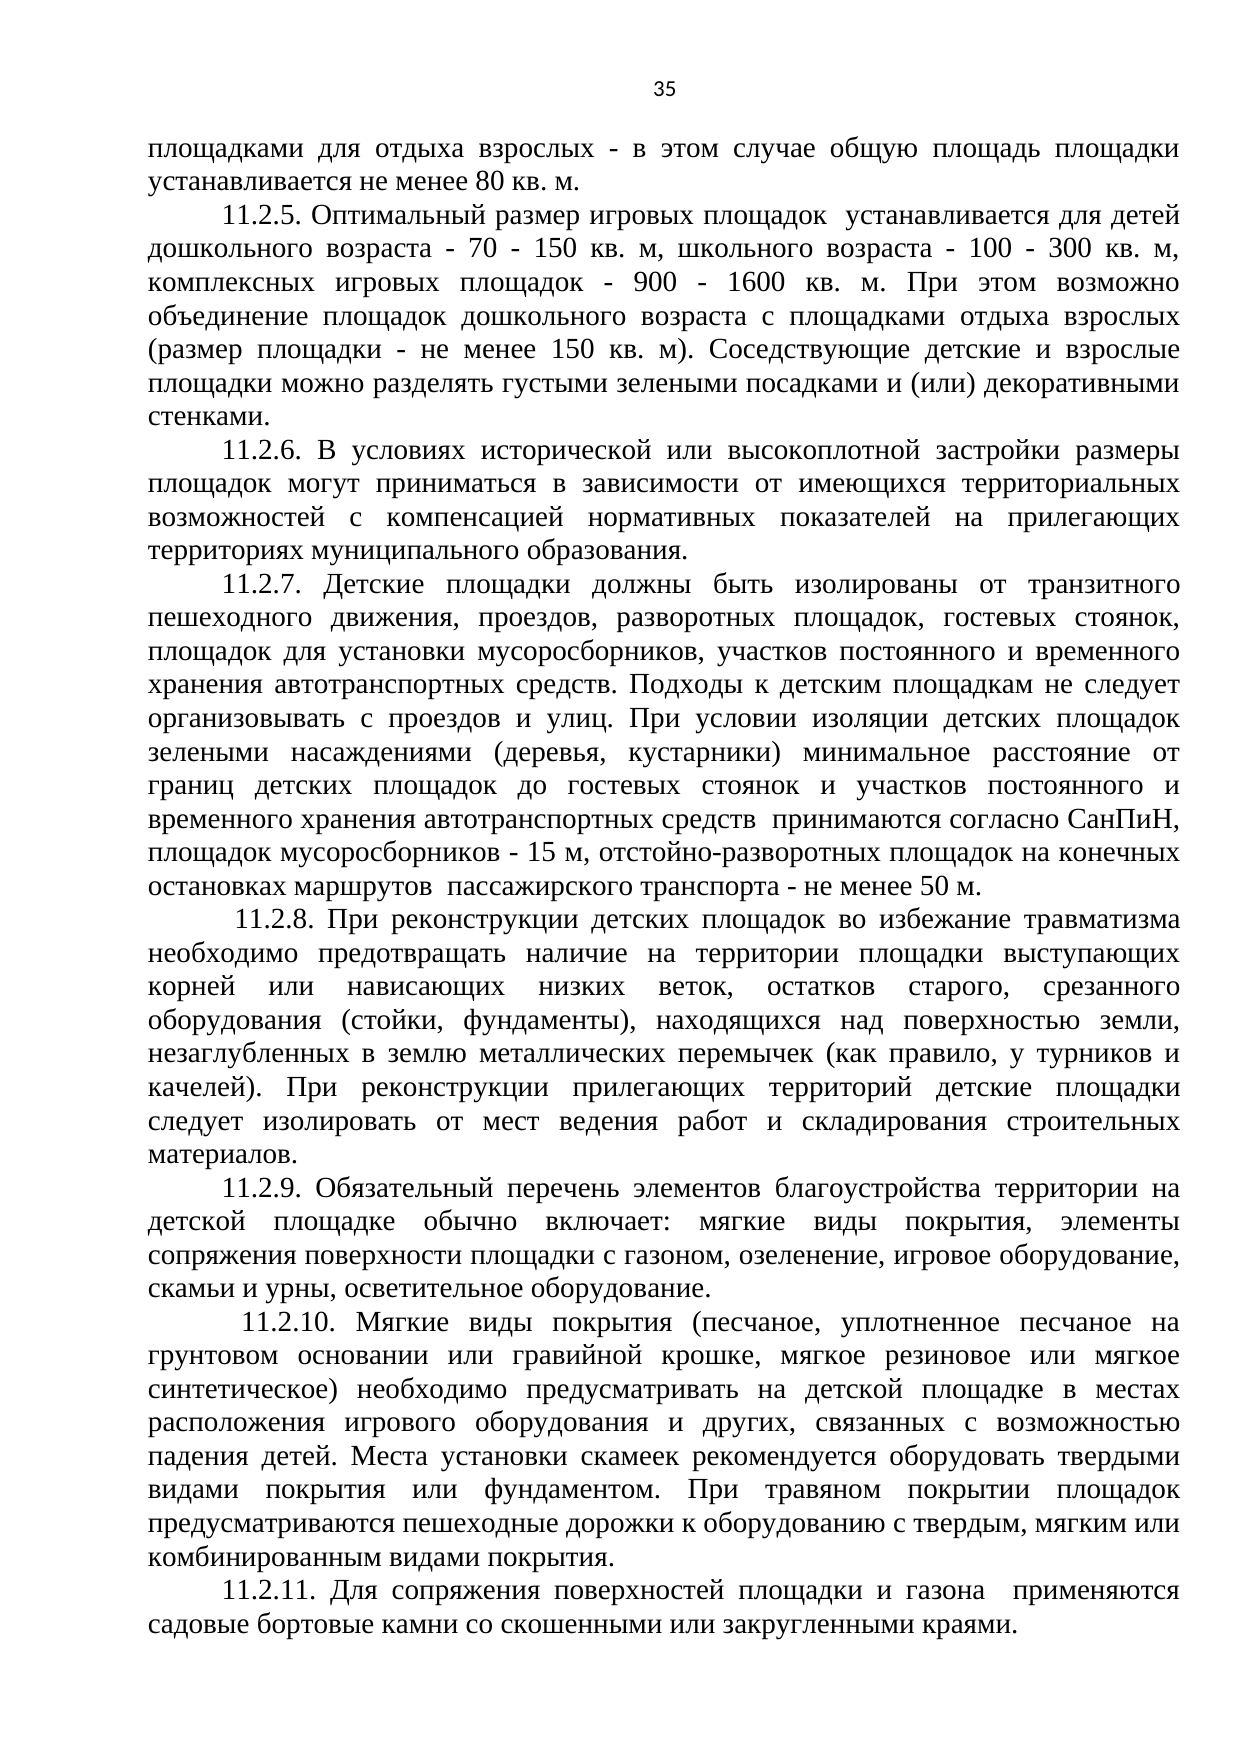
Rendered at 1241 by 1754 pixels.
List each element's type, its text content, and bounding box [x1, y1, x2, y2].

text 11.2.10. Мягкие виды покрытия (песчаное, уплотненное песчаное на грунтовом основании или гравийной крошке, мягкое резиновое или мягкое синтетическое) необходимо предусматривать на детской площадке в местах расположения игрового оборудования и других, связанных с возможностью падения детей. Места установки скамеек рекомендуется оборудовать твердыми видами покрытия или фундаментом. При травяном покрытии площадок предусматриваются пешеходные дорожки к оборудованию с твердым, мягким или комбинированным видами покрытия. [148, 1304, 1181, 1572]
text 11.2.9. Обязательный перечень элементов благоустройства территории на детской площадке обычно включает: мягкие виды покрытия, элементы сопряжения поверхности площадки с газоном, озеленение, игровое оборудование, скамьи и урны, осветительное оборудование. [148, 1170, 1181, 1304]
text 11.2.5. Оптимальный размер игровых площадок устанавливается для детей дошкольного возраста - 70 - 150 кв. м, школьного возраста - 100 - 300 кв. м, комплексных игровых площадок - 900 - 1600 кв. м. При этом возможно объединение площадок дошкольного возраста с площадками отдыха взрослых (размер площадки - не менее 150 кв. м). Соседствующие детские и взрослые площадки можно разделять густыми зелеными посадками и (или) декоративными стенками. [148, 197, 1181, 432]
text 11.2.7. Детские площадки должны быть изолированы от транзитного пешеходного движения, проездов, разворотных площадок, гостевых стоянок, площадок для установки мусоросборников, участков постоянного и временного хранения автотранспортных средств. Подходы к детским площадкам не следует организовывать с проездов и улиц. При условии изоляции детских площадок зелеными насаждениями (деревья, кустарники) минимальное расстояние от границ детских площадок до гостевых стоянок и участков постоянного и временного хранения автотранспортных средств принимаются согласно СанПиН, площадок мусоросборников - 15 м, отстойно-разворотных площадок на конечных остановках маршрутов пассажирского транспорта - не менее 50 м. [148, 566, 1181, 901]
text 11.2.11. Для сопряжения поверхностей площадки и газона применяются садовые бортовые камни со скошенными или закругленными краями. [148, 1572, 1181, 1639]
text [148, 130, 1181, 197]
text 11.2.8. При реконструкции детских площадок во избежание травматизма необходимо предотвращать наличие на территории площадки выступающих корней или нависающих низких веток, остатков старого, срезанного оборудования (стойки, фундаменты), находящихся над поверхностью земли, незаглубленных в землю металлических перемычек (как правило, у турников и качелей). При реконструкции прилегающих территорий детские площадки следует изолировать от мест ведения работ и складирования строительных материалов. [148, 901, 1181, 1170]
text 11.2.6. В условиях исторической или высокоплотной застройки размеры площадок могут приниматься в зависимости от имеющихся территориальных возможностей с компенсацией нормативных показателей на прилегающих территориях муниципального образования. [148, 432, 1181, 566]
